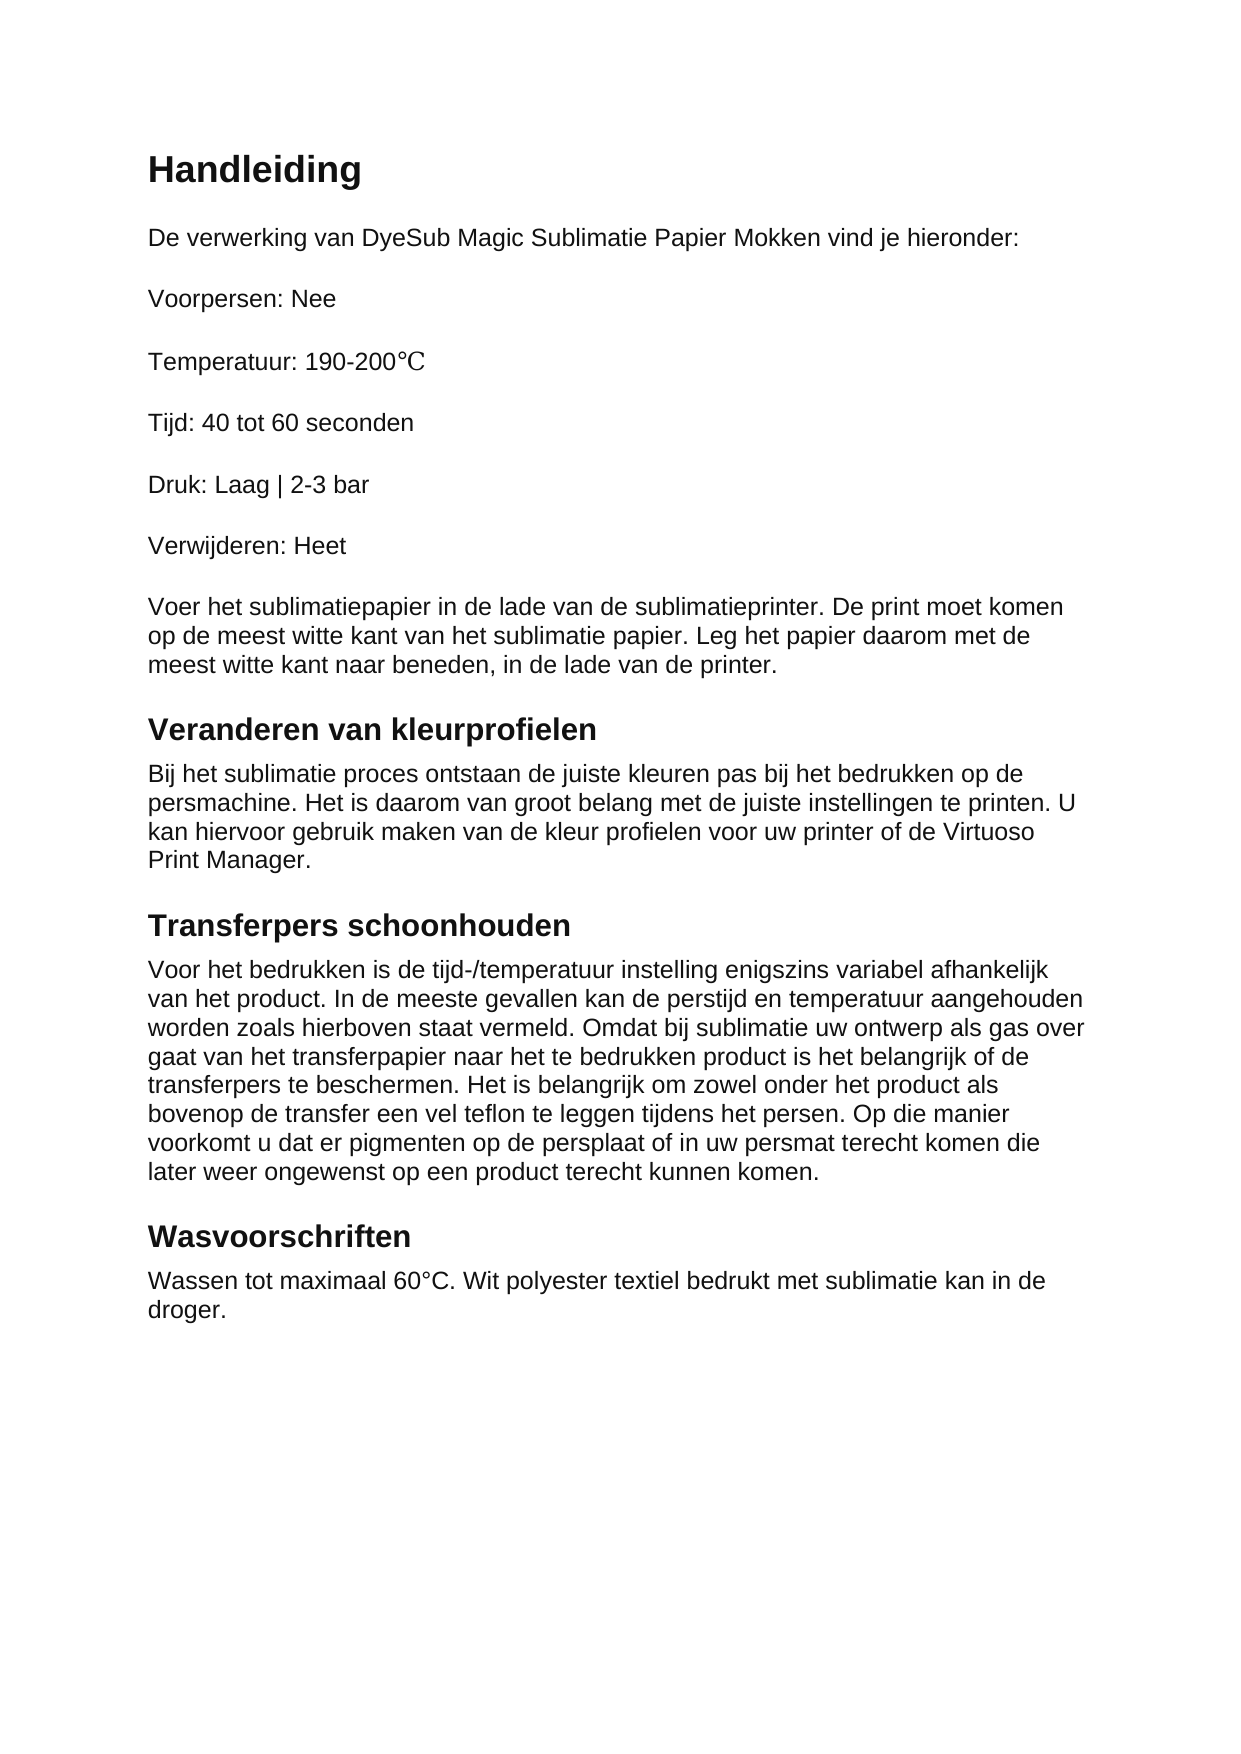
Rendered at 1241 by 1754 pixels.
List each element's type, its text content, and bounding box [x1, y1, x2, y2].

text Veranderen van kleurprofielen [148, 711, 1093, 747]
text De verwerking van DyeSub Magic Sublimatie Papier Mokken vind je hieronder: [148, 223, 1093, 252]
text Wasvoorschriften [148, 1218, 1093, 1254]
text Tijd: 40 tot 60 seconden [148, 408, 1093, 437]
text Bij het sublimatie proces ontstaan de juiste kleuren pas bij het bedrukken op de persmachine. Het is daarom van groot belang met de juiste instellingen te printen. U kan hiervoor gebruik maken van de kleur profielen voor uw printer of de Virtuoso Print Manager. [148, 759, 1093, 874]
text Voor het bedrukken is de tijd-/temperatuur instelling enigszins variabel afhankelijk van het product. In de meeste gevallen kan de perstijd en temperatuur aangehouden worden zoals hierboven staat vermeld. Omdat bij sublimatie uw ontwerp als gas over gaat van het transferpapier naar het te bedrukken product is het belangrijk of de transferpers te beschermen. Het is belangrijk om zowel onder het product als bovenop de transfer een vel teflon te leggen tijdens het persen. Op die manier voorkomt u dat er pigmenten op de persplaat of in uw persmat terecht komen die later weer ongewenst op een product terecht kunnen komen. [148, 955, 1093, 1185]
text Transferpers schoonhouden [148, 907, 1093, 943]
text Voorpersen: Nee [148, 284, 1093, 313]
text Handleiding [148, 148, 1093, 191]
text Voer het sublimatiepapier in de lade van de sublimatieprinter. De print moet komen op de meest witte kant van het sublimatie papier. Leg het papier daarom met de meest witte kant naar beneden, in de lade van de printer. [148, 592, 1093, 678]
text Wassen tot maximaal 60°C. Wit polyester textiel bedrukt met sublimatie kan in de droger. [148, 1266, 1093, 1324]
text Verwijderen: Heet [148, 531, 1093, 559]
text Druk: Laag | 2-3 bar [148, 469, 1093, 498]
text Temperatuur: 190-200℃ [148, 346, 1093, 376]
